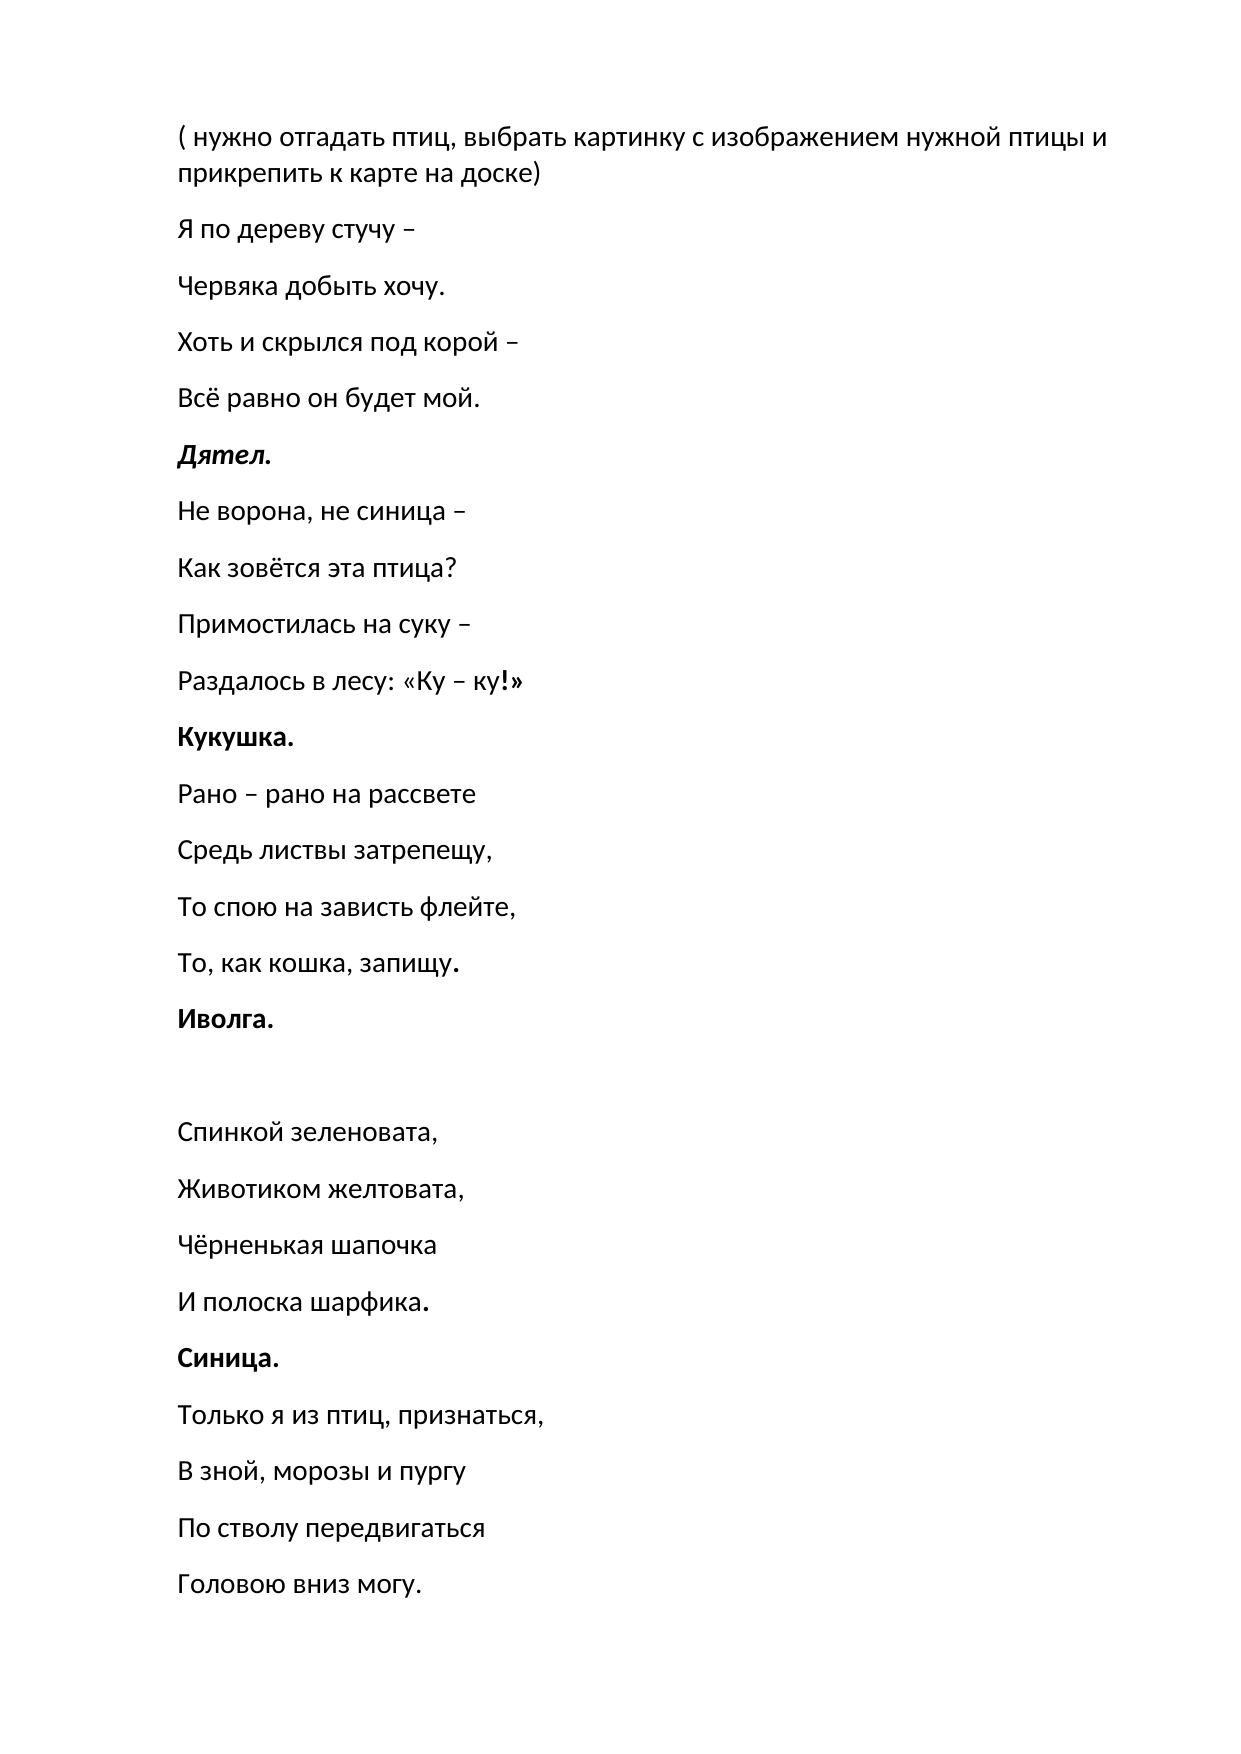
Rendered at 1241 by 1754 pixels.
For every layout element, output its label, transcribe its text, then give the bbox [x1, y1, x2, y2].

text Средь листвы затрепещу, [177, 831, 1152, 867]
text То спою на зависть флейте, [177, 888, 1152, 923]
text Примостилась на суку – [177, 605, 1152, 641]
text Дятел. [177, 436, 1152, 472]
text Червяка добыть хочу. [177, 267, 1152, 302]
text Спинкой зеленовата, [177, 1113, 1152, 1149]
text Всё равно он будет мой. [177, 379, 1152, 415]
text Синица. [177, 1339, 1152, 1375]
text И полоска шарфика. [177, 1283, 1152, 1318]
text Раздалось в лесу: «Ку – ку!» [177, 662, 1152, 697]
text Животиком желтовата, [177, 1170, 1152, 1206]
text Чёрненькая шапочка [177, 1226, 1152, 1262]
text То, как кошка, запищу. [177, 944, 1152, 980]
text Не ворона, не синица – [177, 492, 1152, 528]
text Хоть и скрылся под корой – [177, 323, 1152, 359]
text В зной, морозы и пургу [177, 1452, 1152, 1488]
text Я по дереву стучу – [177, 210, 1152, 246]
text ( нужно отгадать птиц, выбрать картинку с изображением нужной птицы и прикрепить к карте на доске) [177, 118, 1152, 189]
text Как зовётся эта птица? [177, 549, 1152, 584]
text Только я из птиц, признаться, [177, 1396, 1152, 1431]
text Рано – рано на рассвете [177, 775, 1152, 810]
text Кукушка. [177, 718, 1152, 754]
text По стволу передвигаться [177, 1509, 1152, 1544]
text Иволга. [177, 1001, 1152, 1036]
text Головою вниз могу. [177, 1565, 1152, 1601]
